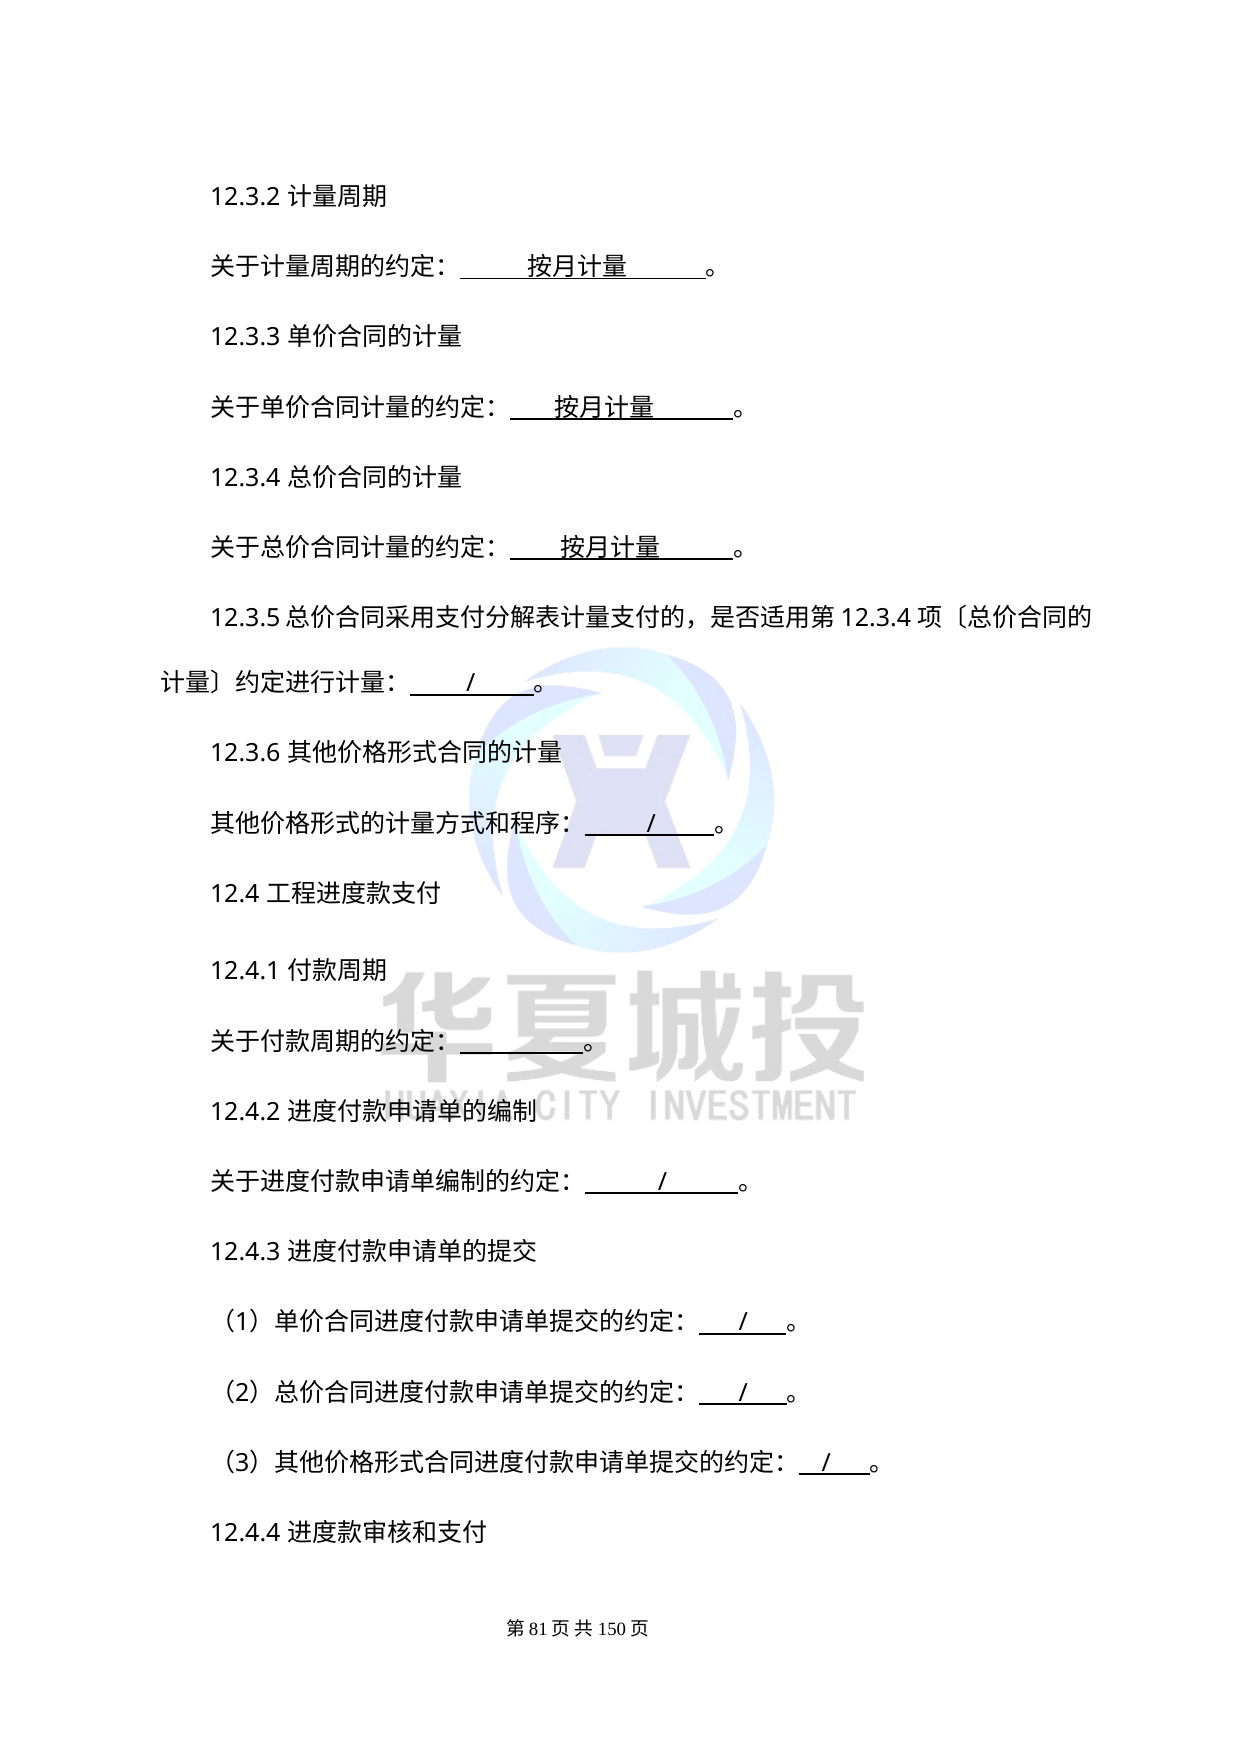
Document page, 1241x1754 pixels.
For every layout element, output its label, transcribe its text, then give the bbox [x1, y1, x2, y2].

text 12.4.3 进度付款申请单的提交 [160, 1217, 1110, 1282]
text 12.4.1 付款周期 [160, 936, 1110, 1001]
text 12.3.3 单价合同的计量 [160, 302, 1110, 367]
text 12.4 工程进度款支付 [160, 859, 1110, 924]
text 12.3.6 其他价格形式合同的计量 [160, 718, 1110, 783]
text 关于计量周期的约定： 按月计量 。 [160, 232, 1110, 297]
text 12.3.2 计量周期 [160, 162, 1110, 227]
text 关于单价合同计量的约定： 按月计量 。 [160, 373, 1110, 438]
text 关于总价合同计量的约定： 按月计量 。 [160, 513, 1110, 578]
text 12.4.2 进度付款申请单的编制 [160, 1077, 1110, 1142]
text 其他价格形式的计量方式和程序： / 。 [160, 789, 1110, 854]
text （1）单价合同进度付款申请单提交的约定： / 。 [160, 1287, 1110, 1352]
text （3）其他价格形式合同进度付款申请单提交的约定： / 。 [160, 1428, 1110, 1493]
text 12.3.5总价合同采用支付分解表计量支付的，是否适用第12.3.4 项〔总价合同的计量〕约定进行计量： / 。 [160, 583, 1110, 713]
text （2）总价合同进度付款申请单提交的约定： / 。 [160, 1358, 1110, 1423]
text 12.3.4 总价合同的计量 [160, 443, 1110, 508]
text 12.4.4 进度款审核和支付 [160, 1498, 1110, 1563]
text 关于进度付款申请单编制的约定： / 。 [160, 1147, 1110, 1212]
text 关于付款周期的约定： 。 [160, 1007, 1110, 1072]
